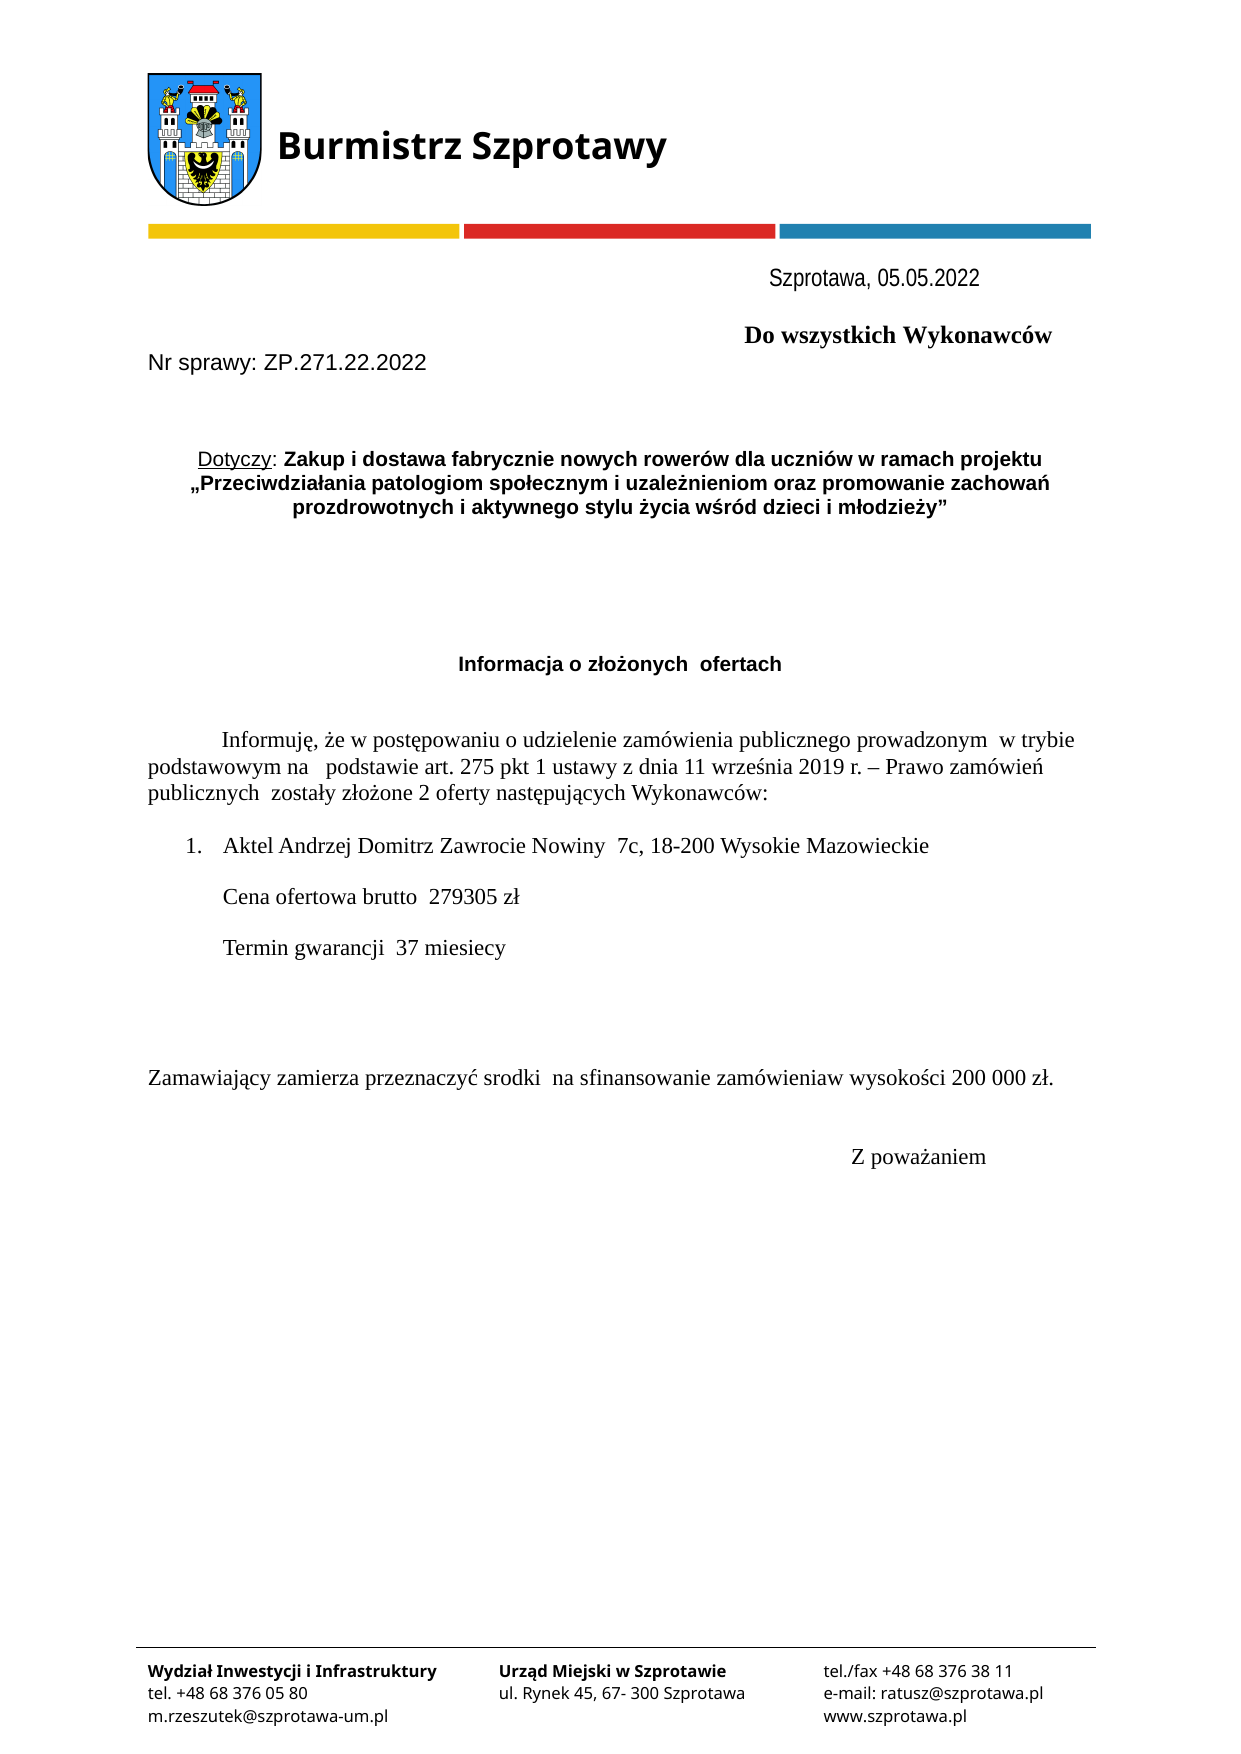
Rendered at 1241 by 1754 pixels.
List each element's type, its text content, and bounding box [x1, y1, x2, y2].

text Termin gwarancji 37 miesiecy [223, 934, 1092, 960]
text Z poważaniem [148, 1143, 1092, 1169]
text Informacja o złożonych ofertach [148, 652, 1092, 676]
text Do wszystkich Wykonawców [148, 320, 1092, 349]
text Szprotawa, <el:data>05.05.2022</el:data> [664, 263, 1092, 291]
text Nr sprawy: <el:nr_sprawy>ZP.271.22.2022 [148, 349, 1092, 375]
text Dotyczy: Zakup i dostawa fabrycznie nowych rowerów dla uczniów w ramach projektu „Przeciwdziałania patologiom społecznym i uzależnieniom oraz promowanie zachowań prozdrowotnych i aktywnego stylu życia wśród dzieci i młodzieży” [148, 447, 1092, 519]
picture [147, 73, 262, 206]
text Cena ofertowa brutto 279305 zł [223, 883, 1092, 909]
text Informuję, że w postępowaniu o udzielenie zamówienia publicznego prowadzonym w trybie podstawowym na podstawie art. 275 pkt 1 ustawy z dnia 11 września 2019 r. – Prawo zamówień publicznych zostały złożone 2 oferty następujących Wykonawców: [148, 727, 1092, 806]
list Aktel Andrzej Domitrz Zawrocie Nowiny 7c, 18-200 Wysokie Mazowieckie [185, 832, 1092, 858]
text Zamawiający zamierza przeznaczyć srodki na sfinansowanie zamówieniaw wysokości 200 000 zł. [148, 1064, 1092, 1091]
